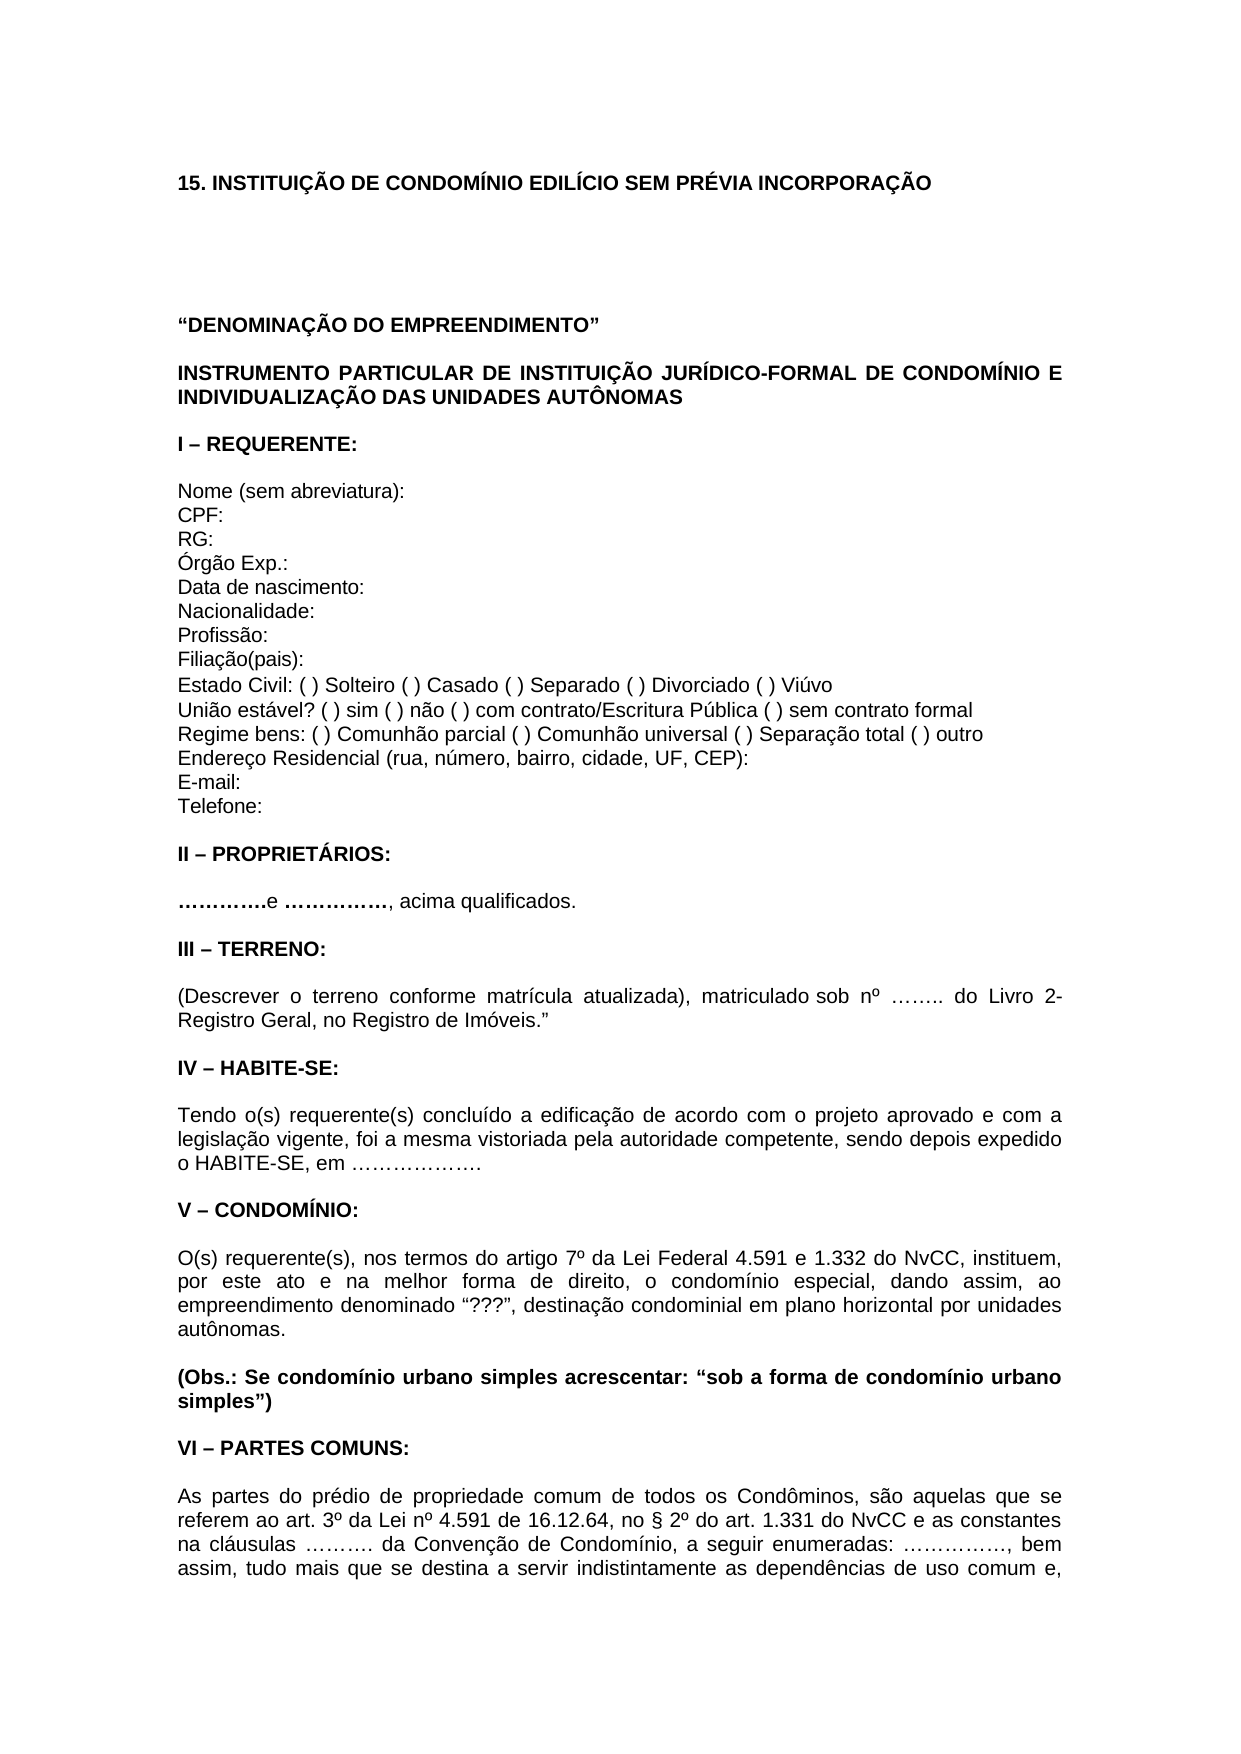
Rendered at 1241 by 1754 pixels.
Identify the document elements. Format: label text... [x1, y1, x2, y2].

text II – PROPRIETÁRIOS: [177, 842, 1063, 866]
text IV – HABITE-SE: [177, 1055, 1063, 1079]
text Data de nascimento: [177, 575, 1063, 599]
text (Obs.: Se condomínio urbano simples acrescentar: “sob a forma de condomínio urbano simples”) [177, 1365, 1063, 1413]
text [177, 1483, 1063, 1579]
text O(s) requerente(s), nos termos do artigo 7º da Lei Federal 4.591 e 1.332 do NvCC, instituem, por este ato e na melhor forma de direito, o condomínio especial, dando assim, ao empreendimento denominado “???”, destinação condominial em plano horizontal por unidades autônomas. [177, 1245, 1063, 1341]
text I – REQUERENTE: [177, 432, 1063, 456]
text Nacionalidade: [177, 599, 1063, 623]
text III – TERRENO: [177, 937, 1063, 961]
text Órgão Exp.: [177, 551, 1063, 575]
text Profissão: [177, 623, 1063, 647]
text Endereço Residencial (rua, número, bairro, cidade, UF, CEP): [177, 746, 1063, 769]
text Filiação(pais): [177, 647, 1063, 671]
text (Descrever o terreno conforme matrícula atualizada), matriculado sob nº …….. do Livro 2-Registro Geral, no Registro de Imóveis.” [177, 984, 1063, 1032]
text CPF: [177, 503, 1063, 527]
text Regime bens: ( ) Comunhão parcial ( ) Comunhão universal ( ) Separação total ( ) outro [177, 722, 1063, 746]
text “DENOMINAÇÃO DO EMPREENDIMENTO” [177, 313, 1063, 337]
text Nome (sem abreviatura): [177, 479, 1063, 503]
text União estável? ( ) sim ( ) não ( ) com contrato/Escritura Pública ( ) sem contrato formal [177, 698, 1063, 722]
text V – CONDOMÍNIO: [177, 1198, 1063, 1222]
text 15. INSTITUIÇÃO DE CONDOMÍNIO EDILÍCIO SEM PRÉVIA INCORPORAÇÃO [177, 171, 1063, 195]
text Tendo o(s) requerente(s) concluído a edificação de acordo com o projeto aprovado e com a legislação vigente, foi a mesma vistoriada pela autoridade competente, sendo depois expedido o HABITE-SE, em ………………. [177, 1103, 1063, 1174]
text Estado Civil: ( ) Solteiro ( ) Casado ( ) Separado ( ) Divorciado ( ) Viúvo [177, 671, 1063, 698]
text E-mail: [177, 770, 1063, 794]
text VI – PARTES COMUNS: [177, 1436, 1063, 1460]
text INSTRUMENTO PARTICULAR DE INSTITUIÇÃO JURÍDICO-FORMAL DE CONDOMÍNIO E INDIVIDUALIZAÇÃO DAS UNIDADES AUTÔNOMAS [177, 361, 1063, 408]
text Telefone: [177, 794, 1063, 818]
text ………….e ……………, acima qualificados. [177, 889, 1063, 913]
text RG: [177, 527, 1063, 551]
